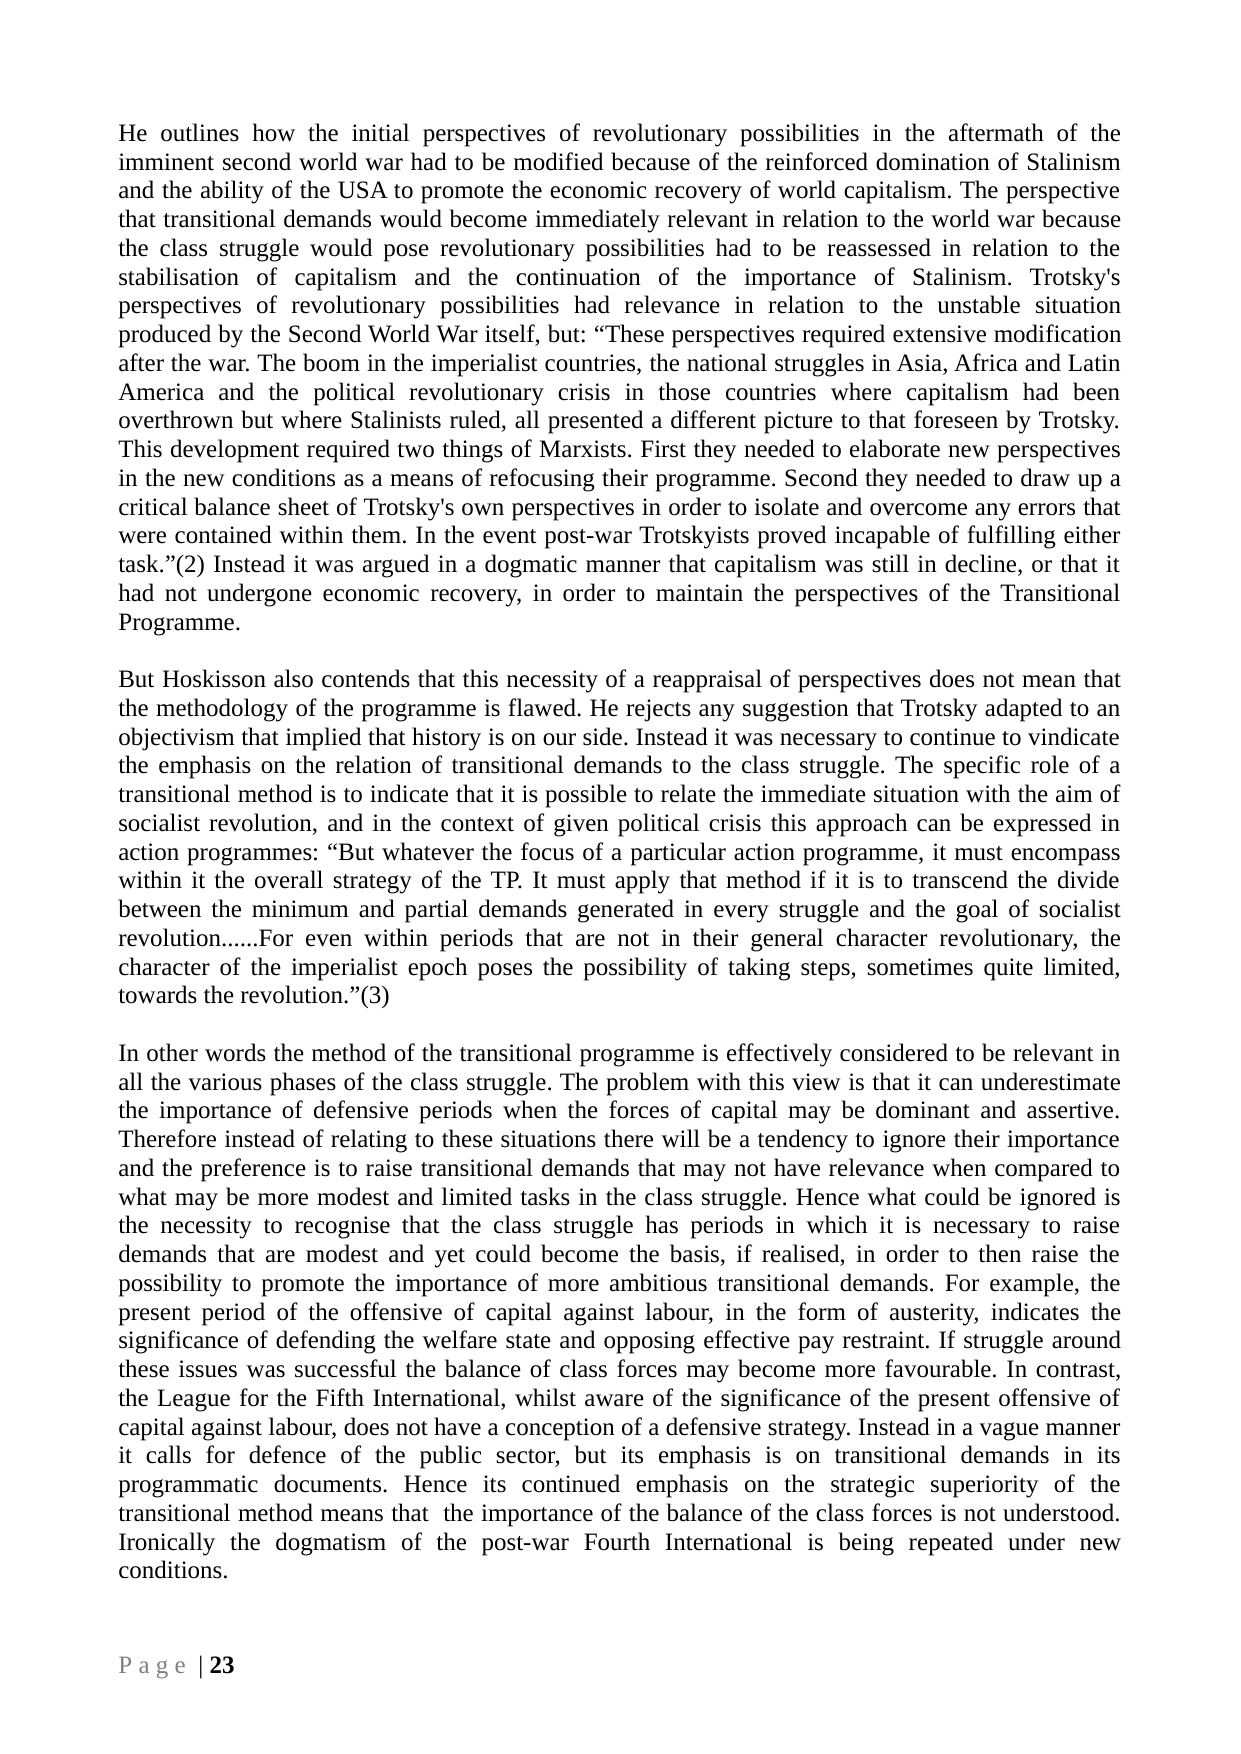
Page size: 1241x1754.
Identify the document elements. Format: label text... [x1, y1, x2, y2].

text In other words the method of the transitional programme is effectively considered to be relevant in all the various phases of the class struggle. The problem with this view is that it can underestimate the importance of defensive periods when the forces of capital may be dominant and assertive. Therefore instead of relating to these situations there will be a tendency to ignore their importance and the preference is to raise transitional demands that may not have relevance when compared to what may be more modest and limited tasks in the class struggle. Hence what could be ignored is the necessity to recognise that the class struggle has periods in which it is necessary to raise demands that are modest and yet could become the basis, if realised, in order to then raise the possibility to promote the importance of more ambitious transitional demands. For example, the present period of the offensive of capital against labour, in the form of austerity, indicates the significance of defending the welfare state and opposing effective pay restraint. If struggle around these issues was successful the balance of class forces may become more favourable. In contrast, the League for the Fifth International, whilst aware of the significance of the present offensive of capital against labour, does not have a conception of a defensive strategy. Instead in a vague manner it calls for defence of the public sector, but its emphasis is on transitional demands in its programmatic documents. Hence its continued emphasis on the strategic superiority of the transitional method means that the importance of the balance of the class forces is not understood. Ironically the dogmatism of the post-war Fourth International is being repeated under new conditions. [118, 1038, 1122, 1584]
text But Hoskisson also contends that this necessity of a reappraisal of perspectives does not mean that the methodology of the programme is flawed. He rejects any suggestion that Trotsky adapted to an objectivism that implied that history is on our side. Instead it was necessary to continue to vindicate the emphasis on the relation of transitional demands to the class struggle. The specific role of a transitional method is to indicate that it is possible to relate the immediate situation with the aim of socialist revolution, and in the context of given political crisis this approach can be expressed in action programmes: “But whatever the focus of a particular action programme, it must encompass within it the overall strategy of the TP. It must apply that method if it is to transcend the divide between the minimum and partial demands generated in every struggle and the goal of socialist revolution......For even within periods that are not in their general character revolutionary, the character of the imperialist epoch poses the possibility of taking steps, sometimes quite limited, towards the revolution.”(3) [118, 664, 1122, 1009]
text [118, 118, 1122, 636]
